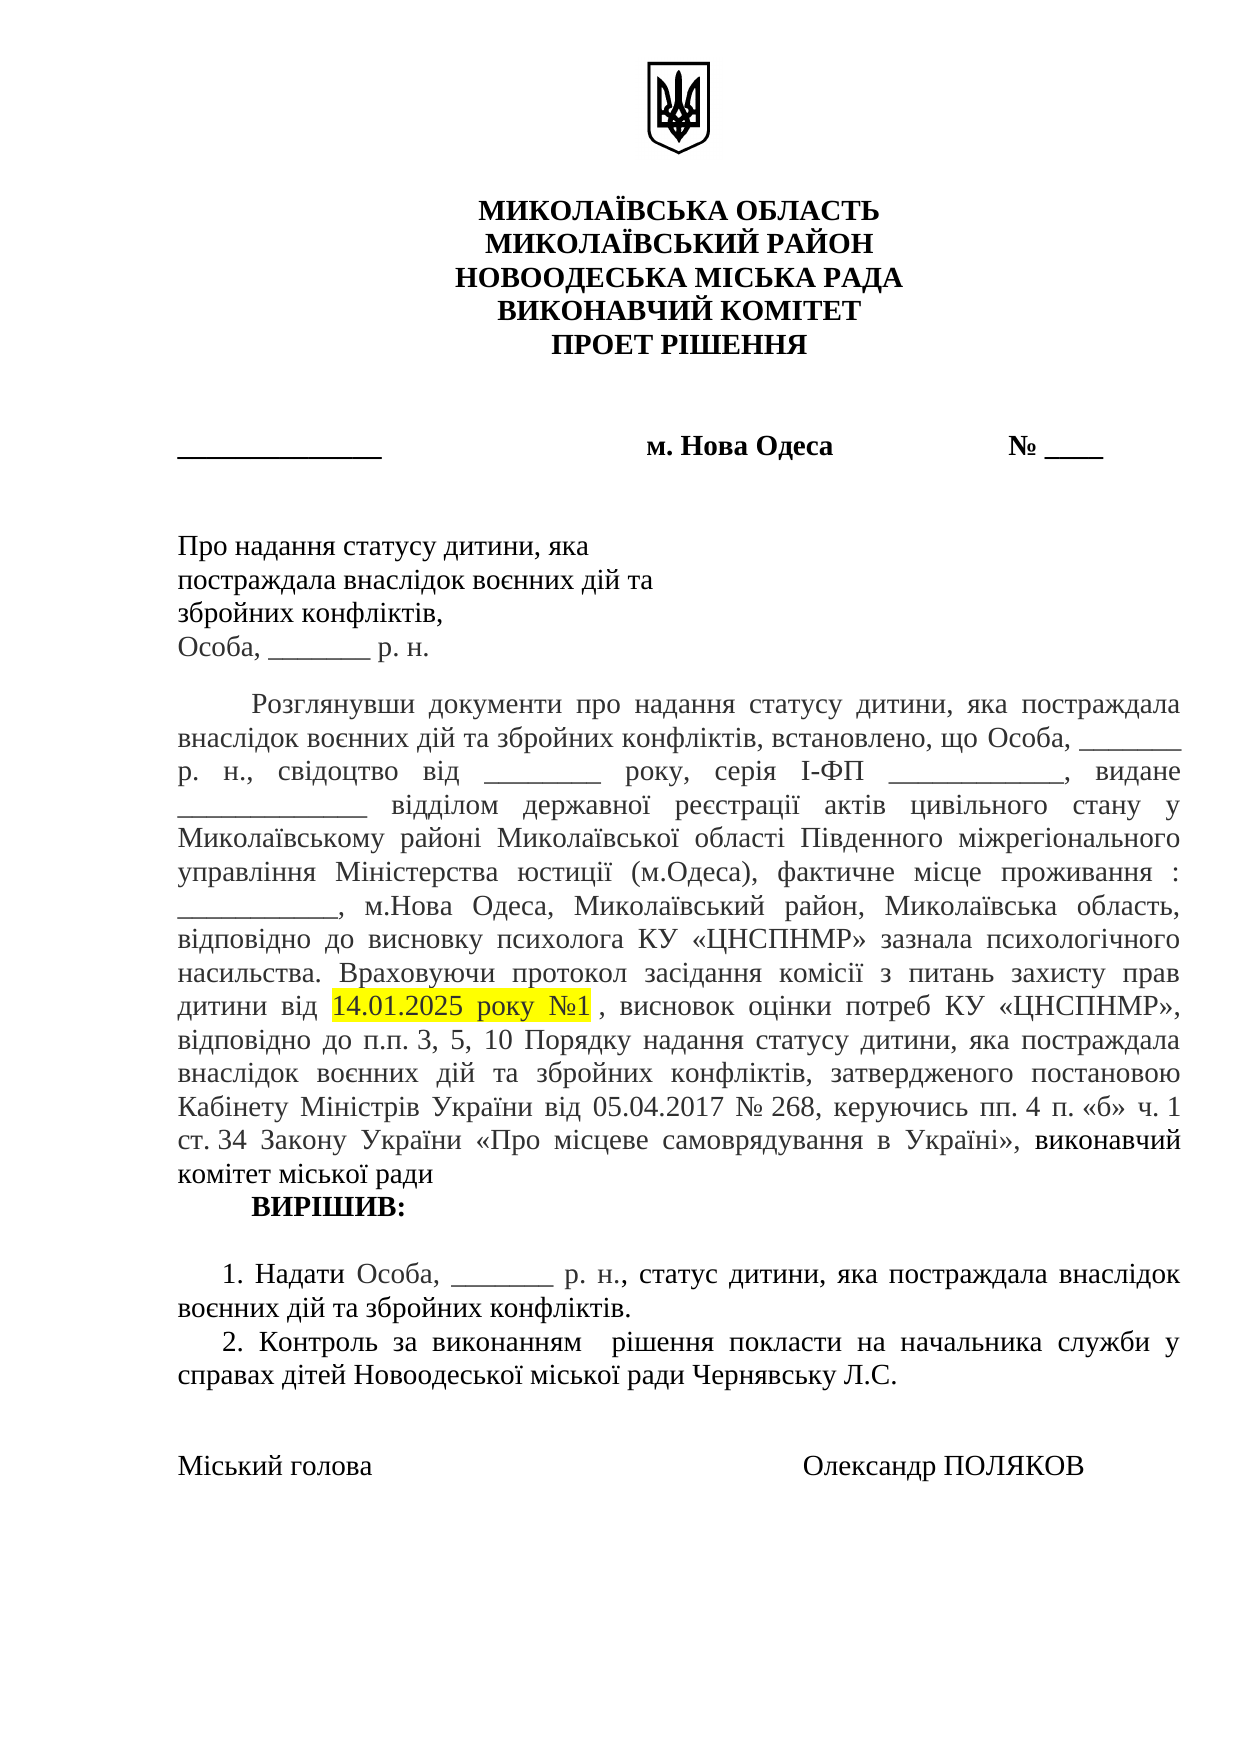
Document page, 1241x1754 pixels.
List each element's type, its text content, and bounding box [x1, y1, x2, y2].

text ВИРІШИВ: [177, 1189, 1181, 1223]
text постраждала внаслідок воєнних дій та [177, 562, 1186, 595]
text МИКОЛАЇВСЬКА ОБЛАСТЬ [177, 193, 1181, 226]
text ПРОЕТ РІШЕННЯ [177, 327, 1181, 361]
text Розглянувши документи про надання статусу дитини, яка постраждала внаслідок воєнних дій та збройних конфліктів, встановлено, що Особа, _______ р. н., свідоцтво від ________ року, серія І-ФП ____________, видане _____________ відділом державної реєстрації актів цивільного стану у Миколаївському районі Миколаївської області Південного міжрегіонального управління Міністерства юстиції (м.Одеса), фактичне місце проживання : ___________, м.Нова Одеса, Миколаївський район, Миколаївська область, відповідно до висновку психолога КУ «ЦНСПНМР» зазнала психологічного насильства. Враховуючи протокол засідання комісії з питань захисту прав дитини від 14.01.2025 року №1 , висновок оцінки потреб КУ «ЦНСПНМР», відповідно до п.п. 3, 5, 10 Порядку надання статусу дитини, яка постраждала внаслідок воєнних дій та збройних конфліктів, затвердженого постановою Кабінету Міністрів України від 05.04.2017 № 268, керуючись пп. 4 п. «б» ч. 1 ст. 34 Закону України «Про місцеве самоврядування в Україні», виконавчий комітет міської ради [177, 686, 1181, 1189]
text Особа, _______ р. н. [177, 629, 1186, 662]
picture [635, 57, 723, 160]
text збройних конфліктів, [177, 595, 1186, 629]
text Міський голова Олександр ПОЛЯКОВ [177, 1448, 1181, 1482]
text МИКОЛАЇВСЬКИЙ РАЙОН [177, 226, 1181, 260]
text 2. Контроль за виконанням рішення покласти на начальника служби у справах дітей Новоодеської міської ради Чернявську Л.С. [177, 1324, 1181, 1391]
text 1. Надати Особа, _______ р. н., статус дитини, яка постраждала внаслідок воєнних дій та збройних конфліктів. [177, 1257, 1181, 1324]
text Про надання статусу дитини, яка [177, 528, 1186, 562]
text ______________ м. Нова Одеса № ____ [177, 428, 1181, 461]
text НОВООДЕСЬКА МІСЬКА РАДА [177, 260, 1181, 293]
text ВИКОНАВЧИЙ КОМІТЕТ [177, 293, 1181, 327]
